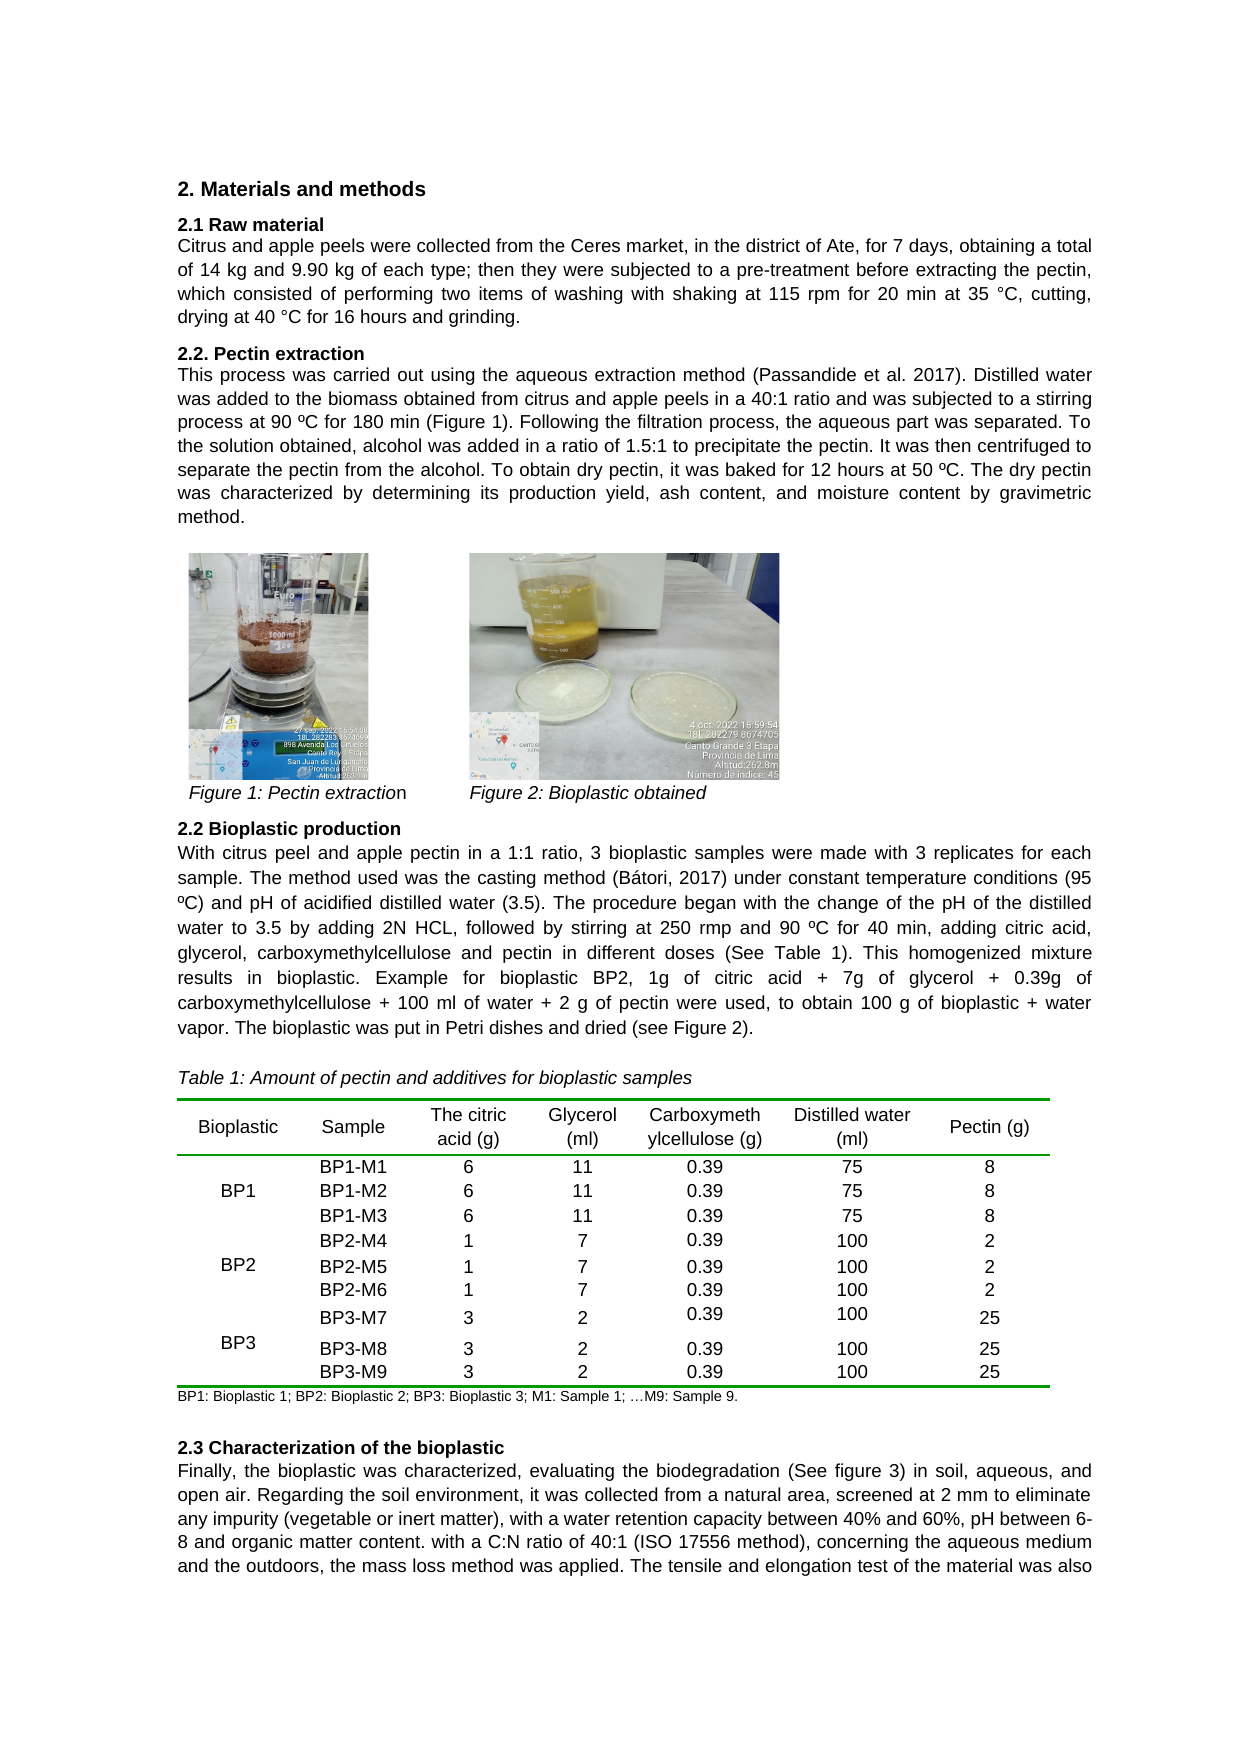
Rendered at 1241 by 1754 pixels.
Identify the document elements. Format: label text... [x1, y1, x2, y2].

table_cell 75 [775, 1179, 929, 1205]
subtitle 2.2. Pectin extraction [177, 342, 1093, 364]
table_cell 100 [775, 1361, 929, 1385]
table_cell 2 [530, 1334, 635, 1361]
subtitle 2.2 Bioplastic production [177, 818, 1093, 840]
table_cell 6 [407, 1156, 530, 1179]
table_cell BP2-M4 [299, 1229, 407, 1256]
table_cell 11 [530, 1156, 635, 1179]
picture [188, 553, 369, 780]
table_cell 25 [930, 1334, 1049, 1361]
list BP1: Bioplastic 1; BP2: Bioplastic 2; BP3: Bioplastic 3; M1: Sample 1; …M9: Sample 9. [177, 1388, 1152, 1405]
table_cell 1 [407, 1256, 530, 1279]
table_cell 1 [407, 1229, 530, 1256]
subtitle 2.1 Raw material [177, 214, 1093, 235]
table_cell 100 [775, 1279, 929, 1303]
table_cell 100 [775, 1229, 929, 1256]
table_cell 7 [530, 1256, 635, 1279]
table_cell 0.39 [635, 1279, 775, 1303]
table_cell BP1-M3 [299, 1205, 407, 1228]
table_cell 100 [775, 1303, 929, 1334]
table_cell BP1 [177, 1156, 299, 1228]
table_cell 0.39 [635, 1179, 775, 1205]
table_cell 2 [930, 1229, 1049, 1256]
table_cell BP2-M6 [299, 1279, 407, 1303]
table_cell 6 [407, 1179, 530, 1205]
table_cell 0.39 [635, 1334, 775, 1361]
table_cell BP2 [177, 1229, 299, 1303]
title Table 1: Amount of pectin and additives for bioplastic samples [177, 1065, 1093, 1090]
table_header Bioplastic [177, 1101, 299, 1154]
table_cell BP3-M9 [299, 1361, 407, 1385]
table_header Pectin (g) [930, 1101, 1049, 1154]
table_header Sample [299, 1101, 407, 1154]
subtitle Materials and methods [177, 177, 1093, 201]
table_cell 75 [775, 1156, 929, 1179]
text Citrus and apple peels were collected from the Ceres market, in the district of Ate, for 7 days, obtaining a total of 14 kg and 9.90 kg of each type; then they were subjected to a pre-treatment before extracting the pectin, which consisted of performing two items of washing with shaking at 115 rpm for 20 min at 35 °C, cutting, drying at 40 °C for 16 hours and grinding. [177, 235, 1093, 328]
table_cell 0.39 [635, 1156, 775, 1179]
table_cell 3 [407, 1334, 530, 1361]
table_cell 0.39 [635, 1361, 775, 1385]
table_cell 7 [530, 1279, 635, 1303]
table_cell 6 [407, 1205, 530, 1228]
table_cell BP1-M2 [299, 1179, 407, 1205]
table_cell 25 [930, 1361, 1049, 1385]
picture [469, 553, 780, 780]
table_cell 2 [530, 1303, 635, 1334]
table_cell 0.39 [635, 1303, 775, 1334]
table_cell BP2-M5 [299, 1256, 407, 1279]
table_cell 2 [930, 1256, 1049, 1279]
table_cell 100 [775, 1334, 929, 1361]
table_cell 8 [930, 1205, 1049, 1228]
table_cell BP3-M8 [299, 1334, 407, 1361]
table_cell BP3 [177, 1303, 299, 1385]
table_header Carboxymethylcellulose (g) [635, 1101, 775, 1154]
table_cell 7 [530, 1229, 635, 1256]
text This process was carried out using the aqueous extraction method (Passandide et al. 2017). Distilled water was added to the biomass obtained from citrus and apple peels in a 40:1 ratio and was subjected to a stirring process at 90 ºC for 180 min (Figure 1). Following the filtration process, the aqueous part was separated. To the solution obtained, alcohol was added in a ratio of 1.5:1 to precipitate the pectin. It was then centrifuged to separate the pectin from the alcohol. To obtain dry pectin, it was baked for 12 hours at 50 ºC. The dry pectin was characterized by determining its production yield, ash content, and moisture content by gravimetric method. [177, 364, 1093, 527]
table_cell 8 [930, 1179, 1049, 1205]
table_cell 1 [407, 1279, 530, 1303]
table_header The citric acid (g) [407, 1101, 530, 1154]
table_cell 75 [775, 1205, 929, 1228]
table_cell 3 [407, 1361, 530, 1385]
table_header Figure 2: Bioplastic obtained [458, 553, 791, 806]
table_cell 3 [407, 1303, 530, 1334]
table_cell 8 [930, 1156, 1049, 1179]
table_cell 11 [530, 1205, 635, 1228]
table_cell BP1-M1 [299, 1156, 407, 1179]
table_header Glycerol (ml) [530, 1101, 635, 1154]
table_cell BP3-M7 [299, 1303, 407, 1334]
table_cell 0.39 [635, 1205, 775, 1228]
table_cell 25 [930, 1303, 1049, 1334]
table_cell 0.39 [635, 1256, 775, 1279]
table_cell 2 [530, 1361, 635, 1385]
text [177, 1460, 1093, 1576]
table_header Figure 1: Pectin extraction [177, 553, 458, 806]
table_cell 0.39 [635, 1229, 775, 1256]
table_cell 100 [775, 1256, 929, 1279]
table_header Distilled water (ml) [775, 1101, 929, 1154]
title With citrus peel and apple pectin in a 1:1 ratio, 3 bioplastic samples were made with 3 replicates for each sample. The method used was the casting method (Bátori, 2017) under constant temperature conditions (95 ºC) and pH of acidified distilled water (3.5). The procedure began with the change of the pH of the distilled water to 3.5 by adding 2N HCL, followed by stirring at 250 rmp and 90 ºC for 40 min, adding citric acid, glycerol, carboxymethylcellulose and pectin in different doses (See Table 1). This homogenized mixture results in bioplastic. Example for bioplastic BP2, 1g of citric acid + 7g of glycerol + 0.39g of carboxymethylcellulose + 100 ml of water + 2 g of pectin were used, to obtain 100 g of bioplastic + water vapor. The bioplastic was put in Petri dishes and dried (see Figure 2). [177, 840, 1093, 1040]
text 2.3 Characterization of the bioplastic [177, 1437, 1093, 1458]
table_cell 2 [930, 1279, 1049, 1303]
table_cell 11 [530, 1179, 635, 1205]
